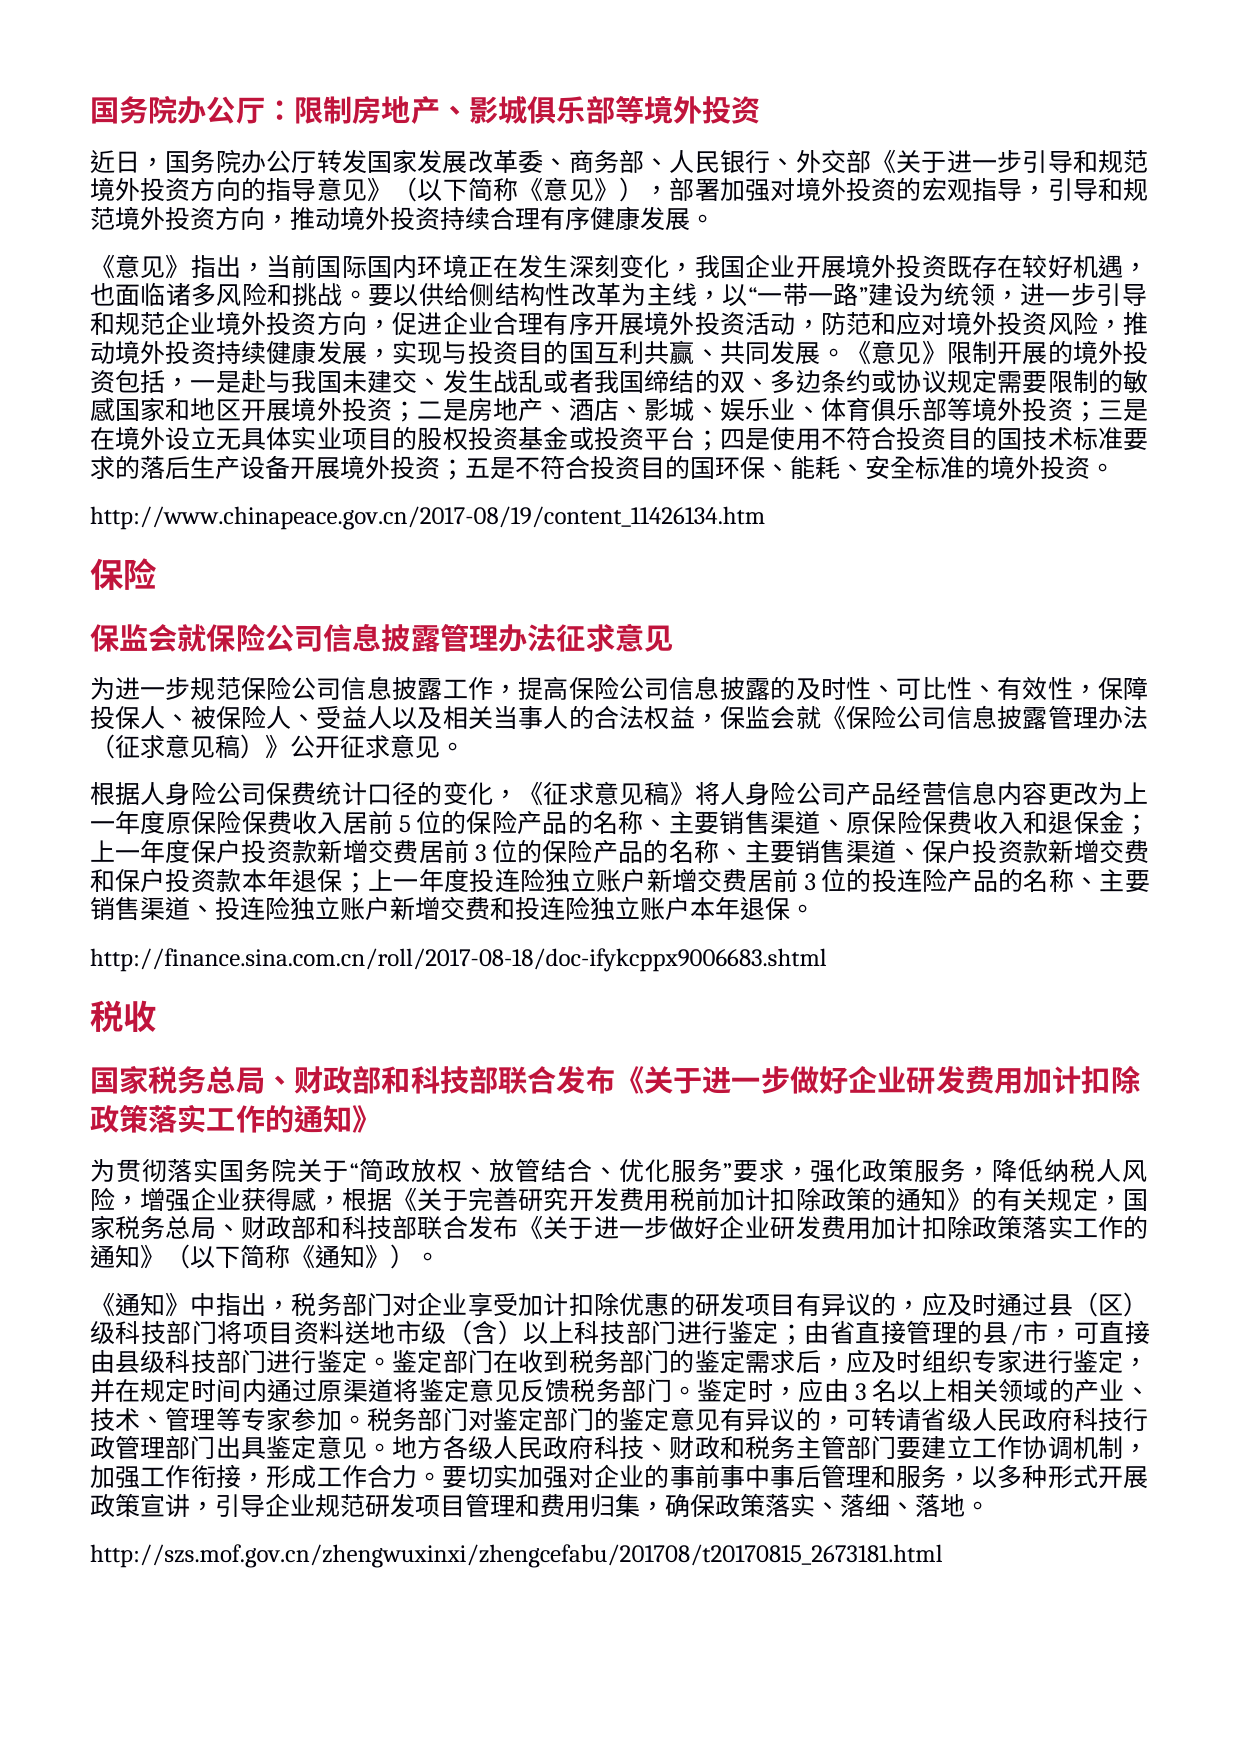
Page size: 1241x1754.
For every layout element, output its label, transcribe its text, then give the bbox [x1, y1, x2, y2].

subtitle 保险 [90, 552, 1150, 597]
text 为进一步规范保险公司信息披露工作，提高保险公司信息披露的及时性、可比性、有效性，保障投保人、被保险人、受益人以及相关当事人的合法权益，保监会就《保险公司信息披露管理办法（征求意见稿）》公开征求意见。 [90, 676, 1150, 763]
subtitle 国家税务总局、财政部和科技部联合发布《关于进一步做好企业研发费用加计扣除政策落实工作的通知》 [90, 1060, 1150, 1139]
text 为贯彻落实国务院关于“简政放权、放管结合、优化服务”要求，强化政策服务，降低纳税人风险，增强企业获得感，根据《关于完善研究开发费用税前加计扣除政策的通知》的有关规定，国家税务总局、财政部和科技部联合发布《关于进一步做好企业研发费用加计扣除政策落实工作的通知》（以下简称《通知》）。 [90, 1158, 1150, 1273]
text 根据人身险公司保费统计口径的变化，《征求意见稿》将人身险公司产品经营信息内容更改为上一年度原保险保费收入居前5位的保险产品的名称、主要销售渠道、原保险保费收入和退保金；上一年度保户投资款新增交费居前3位的保险产品的名称、主要销售渠道、保户投资款新增交费和保户投资款本年退保；上一年度投连险独立账户新增交费居前3位的投连险产品的名称、主要销售渠道、投连险独立账户新增交费和投连险独立账户本年退保。 [90, 781, 1150, 925]
text http://szs.mof.gov.cn/zhengwuxinxi/zhengcefabu/201708/t20170815_2673181.html [90, 1540, 1150, 1569]
text 《意见》指出，当前国际国内环境正在发生深刻变化，我国企业开展境外投资既存在较好机遇，也面临诸多风险和挑战。要以供给侧结构性改革为主线，以“一带一路”建设为统领，进一步引导和规范企业境外投资方向，促进企业合理有序开展境外投资活动，防范和应对境外投资风险，推动境外投资持续健康发展，实现与投资目的国互利共赢、共同发展。《意见》限制开展的境外投资包括，一是赴与我国未建交、发生战乱或者我国缔结的双、多边条约或协议规定需要限制的敏感国家和地区开展境外投资；二是房地产、酒店、影城、娱乐业、体育俱乐部等境外投资；三是在境外设立无具体实业项目的股权投资基金或投资平台；四是使用不符合投资目的国技术标准要求的落后生产设备开展境外投资；五是不符合投资目的国环保、能耗、安全标准的境外投资。 [90, 253, 1150, 483]
subtitle 保监会就保险公司信息披露管理办法征求意见 [90, 618, 1150, 658]
text http://finance.sina.com.cn/roll/2017-08-18/doc-ifykcppx9006683.shtml [90, 944, 1150, 973]
text 《通知》中指出，税务部门对企业享受加计扣除优惠的研发项目有异议的，应及时通过县（区）级科技部门将项目资料送地市级（含）以上科技部门进行鉴定；由省直接管理的县/市，可直接由县级科技部门进行鉴定。鉴定部门在收到税务部门的鉴定需求后，应及时组织专家进行鉴定，并在规定时间内通过原渠道将鉴定意见反馈税务部门。鉴定时，应由3名以上相关领域的产业、技术、管理等专家参加。税务部门对鉴定部门的鉴定意见有异议的，可转请省级人民政府科技行政管理部门出具鉴定意见。地方各级人民政府科技、财政和税务主管部门要建立工作协调机制，加强工作衔接，形成工作合力。要切实加强对企业的事前事中事后管理和服务，以多种形式开展政策宣讲，引导企业规范研发项目管理和费用归集，确保政策落实、落细、落地。 [90, 1292, 1150, 1522]
subtitle 税收 [90, 993, 1150, 1039]
text http://www.chinapeace.gov.cn/2017-08/19/content_11426134.htm [90, 502, 1150, 531]
subtitle 国务院办公厅：限制房地产、影城俱乐部等境外投资 [90, 90, 1150, 130]
text 近日，国务院办公厅转发国家发展改革委、商务部、人民银行、外交部《关于进一步引导和规范境外投资方向的指导意见》（以下简称《意见》），部署加强对境外投资的宏观指导，引导和规范境外投资方向，推动境外投资持续合理有序健康发展。 [90, 148, 1150, 235]
